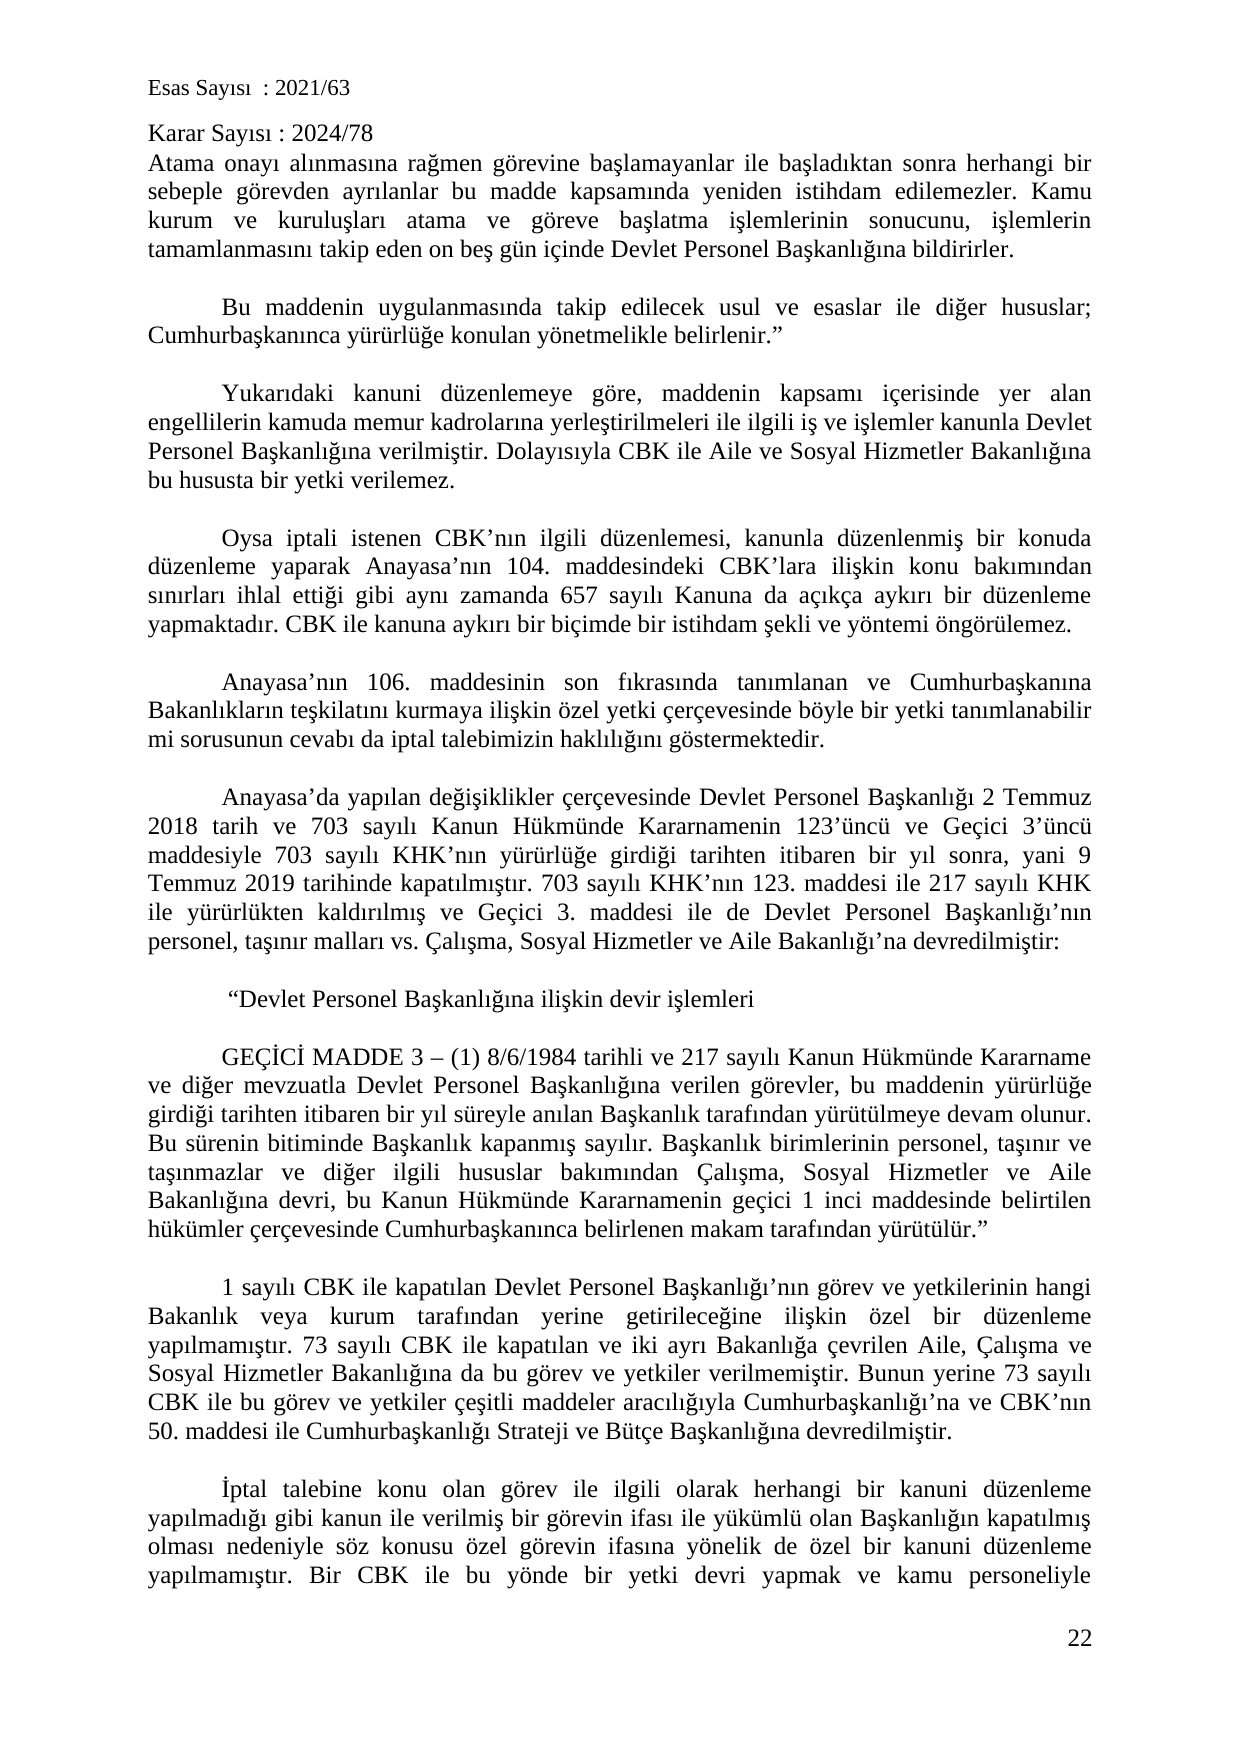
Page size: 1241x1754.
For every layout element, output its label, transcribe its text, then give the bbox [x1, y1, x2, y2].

text Anayasa’da yapılan değişiklikler çerçevesinde Devlet Personel Başkanlığı 2 Temmuz 2018 tarih ve 703 sayılı Kanun Hükmünde Kararnamenin 123’üncü ve Geçici 3’üncü maddesiyle 703 sayılı KHK’nın yürürlüğe girdiği tarihten itibaren bir yıl sonra, yani 9 Temmuz 2019 tarihinde kapatılmıştır. 703 sayılı KHK’nın 123. maddesi ile 217 sayılı KHK ile yürürlükten kaldırılmış ve Geçici 3. maddesi ile de Devlet Personel Başkanlığı’nın personel, taşınır malları vs. Çalışma, Sosyal Hizmetler ve Aile Bakanlığı’na devredilmiştir: [148, 782, 1093, 955]
text 1 sayılı CBK ile kapatılan Devlet Personel Başkanlığı’nın görev ve yetkilerinin hangi Bakanlık veya kurum tarafından yerine getirileceğine ilişkin özel bir düzenleme yapılmamıştır. 73 sayılı CBK ile kapatılan ve iki ayrı Bakanlığa çevrilen Aile, Çalışma ve Sosyal Hizmetler Bakanlığına da bu görev ve yetkiler verilmemiştir. Bunun yerine 73 sayılı CBK ile bu görev ve yetkiler çeşitli maddeler aracılığıyla Cumhurbaşkanlığı’na ve CBK’nın 50. maddesi ile Cumhurbaşkanlığı Strateji ve Bütçe Başkanlığına devredilmiştir. [148, 1272, 1093, 1445]
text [148, 148, 1093, 263]
text Anayasa’nın 106. maddesinin son fıkrasında tanımlanan ve Cumhurbaşkanına Bakanlıkların teşkilatını kurmaya ilişkin özel yetki çerçevesinde böyle bir yetki tanımlanabilir mi sorusunun cevabı da iptal talebimizin haklılığını göstermektedir. [148, 667, 1093, 753]
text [148, 1474, 1093, 1589]
text GEÇİCİ MADDE 3 – (1) 8/6/1984 tarihli ve 217 sayılı Kanun Hükmünde Kararname ve diğer mevzuatla Devlet Personel Başkanlığına verilen görevler, bu maddenin yürürlüğe girdiği tarihten itibaren bir yıl süreyle anılan Başkanlık tarafından yürütülmeye devam olunur. Bu sürenin bitiminde Başkanlık kapanmış sayılır. Başkanlık birimlerinin personel, taşınır ve taşınmazlar ve diğer ilgili hususlar bakımından Çalışma, Sosyal Hizmetler ve Aile Bakanlığına devri, bu Kanun Hükmünde Kararnamenin geçici 1 inci maddesinde belirtilen hükümler çerçevesinde Cumhurbaşkanınca belirlenen makam tarafından yürütülür.” [148, 1042, 1093, 1243]
text Yukarıdaki kanuni düzenlemeye göre, maddenin kapsamı içerisinde yer alan engellilerin kamuda memur kadrolarına yerleştirilmeleri ile ilgili iş ve işlemler kanunla Devlet Personel Başkanlığına verilmiştir. Dolayısıyla CBK ile Aile ve Sosyal Hizmetler Bakanlığına bu hususta bir yetki verilemez. [148, 378, 1093, 493]
text Oysa iptali istenen CBK’nın ilgili düzenlemesi, kanunla düzenlenmiş bir konuda düzenleme yaparak Anayasa’nın 104. maddesindeki CBK’lara ilişkin konu bakımından sınırları ihlal ettiği gibi aynı zamanda 657 sayılı Kanuna da açıkça aykırı bir düzenleme yapmaktadır. CBK ile kanuna aykırı bir biçimde bir istihdam şekli ve yöntemi öngörülemez. [148, 523, 1093, 638]
text Bu maddenin uygulanmasında takip edilecek usul ve esaslar ile diğer hususlar; Cumhurbaşkanınca yürürlüğe konulan yönetmelikle belirlenir.” [148, 292, 1093, 349]
text “Devlet Personel Başkanlığına ilişkin devir işlemleri [148, 984, 1093, 1013]
